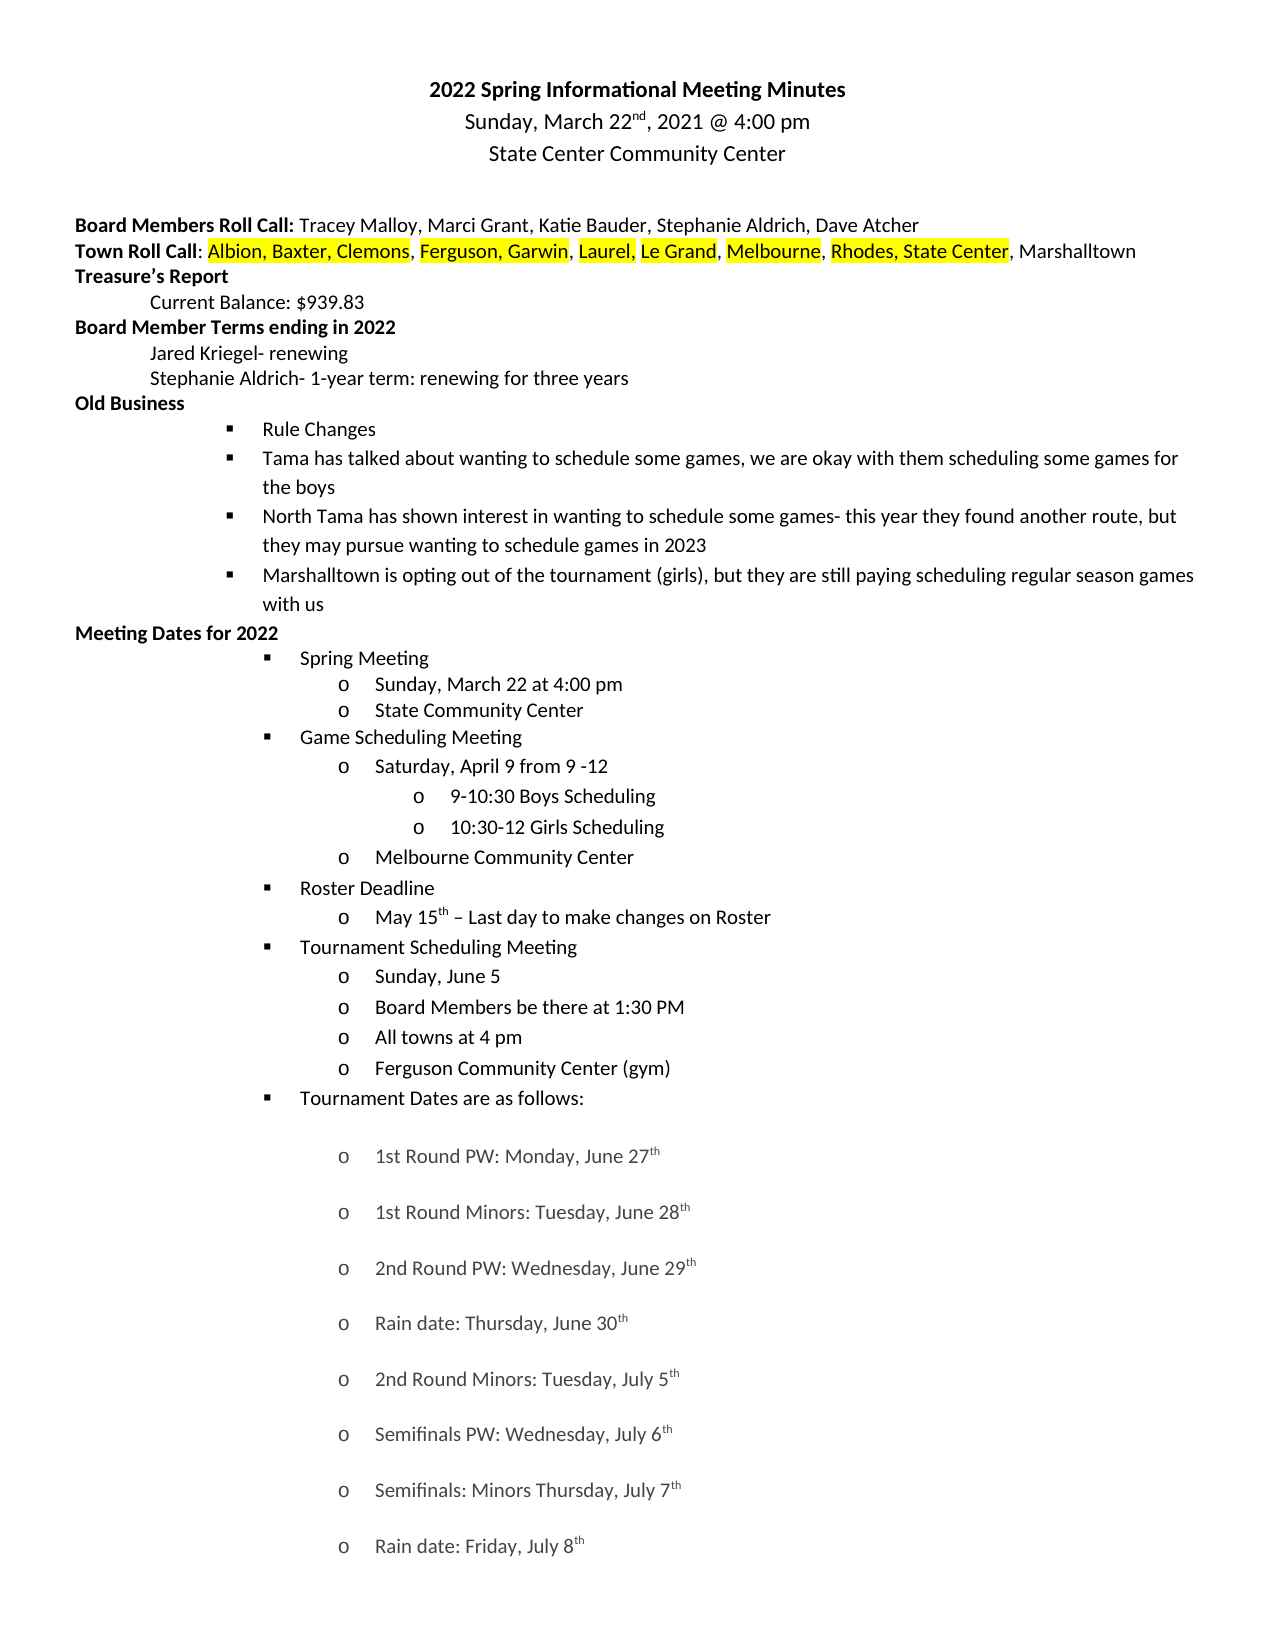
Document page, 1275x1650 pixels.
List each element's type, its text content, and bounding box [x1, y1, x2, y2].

list 9-10:30 Boys Scheduling [412, 783, 1200, 810]
text Board Member Terms ending in 2022 [75, 314, 1200, 340]
list Melbourne Community Center [337, 844, 1200, 871]
list State Community Center [337, 697, 1200, 724]
list 1st Round Minors: Tuesday, June 28th [337, 1199, 1200, 1226]
list Marshalltown is opting out of the tournament (girls), but they are still paying scheduling regular season games with us [225, 562, 1200, 616]
text Stephanie Aldrich- 1-year term: renewing for three years [75, 365, 1200, 391]
text Board Members Roll Call: Tracey Malloy, Marci Grant, Katie Bauder, Stephanie Aldrich, Dave Atcher [75, 213, 1200, 238]
list Ferguson Community Center (gym) [337, 1055, 1200, 1081]
text Meeting Dates for 2022 [75, 620, 1200, 646]
text Old Business [75, 391, 1200, 416]
list Rain date: Thursday, June 30th [337, 1310, 1200, 1337]
list Rule Changes [225, 416, 1200, 441]
list Tama has talked about wanting to schedule some games, we are okay with them scheduling some games for the boys [225, 445, 1200, 500]
text Jared Kriegel- renewing [75, 340, 1200, 365]
list Semifinals PW: Wednesday, July 6th [337, 1422, 1200, 1448]
text Sunday, March 22nd, 2021 @ 4:00 pm [75, 107, 1200, 135]
text Current Balance: $939.83 [75, 289, 1200, 314]
list All towns at 4 pm [337, 1024, 1200, 1051]
list Rain date: Friday, July 8th [337, 1533, 1200, 1559]
text State Center Community Center [75, 139, 1200, 167]
list Game Scheduling Meeting [262, 724, 1200, 749]
list Tournament Dates are as follows: [262, 1085, 1200, 1111]
text 2022 Spring Informational Meeting Minutes [75, 75, 1200, 103]
list Roster Deadline [262, 875, 1200, 900]
list 2nd Round PW: Wednesday, June 29th [337, 1255, 1200, 1281]
list 1st Round PW: Monday, June 27th [337, 1143, 1200, 1170]
list Tournament Scheduling Meeting [262, 934, 1200, 960]
list 10:30-12 Girls Scheduling [412, 814, 1200, 840]
list Semifinals: Minors Thursday, July 7th [337, 1477, 1200, 1504]
list North Tama has shown interest in wanting to schedule some games- this year they found another route, but they may pursue wanting to schedule games in 2023 [225, 503, 1200, 558]
list Sunday, June 5 [337, 963, 1200, 990]
list Board Members be there at 1:30 PM [337, 994, 1200, 1020]
list 2nd Round Minors: Tuesday, July 5th [337, 1366, 1200, 1392]
list Spring Meeting [262, 646, 1200, 671]
list May 15th – Last day to make changes on Roster [337, 904, 1200, 930]
text Treasure’s Report [75, 263, 1200, 289]
list Sunday, March 22 at 4:00 pm [337, 671, 1200, 697]
list Saturday, April 9 from 9 -12 [337, 753, 1200, 779]
